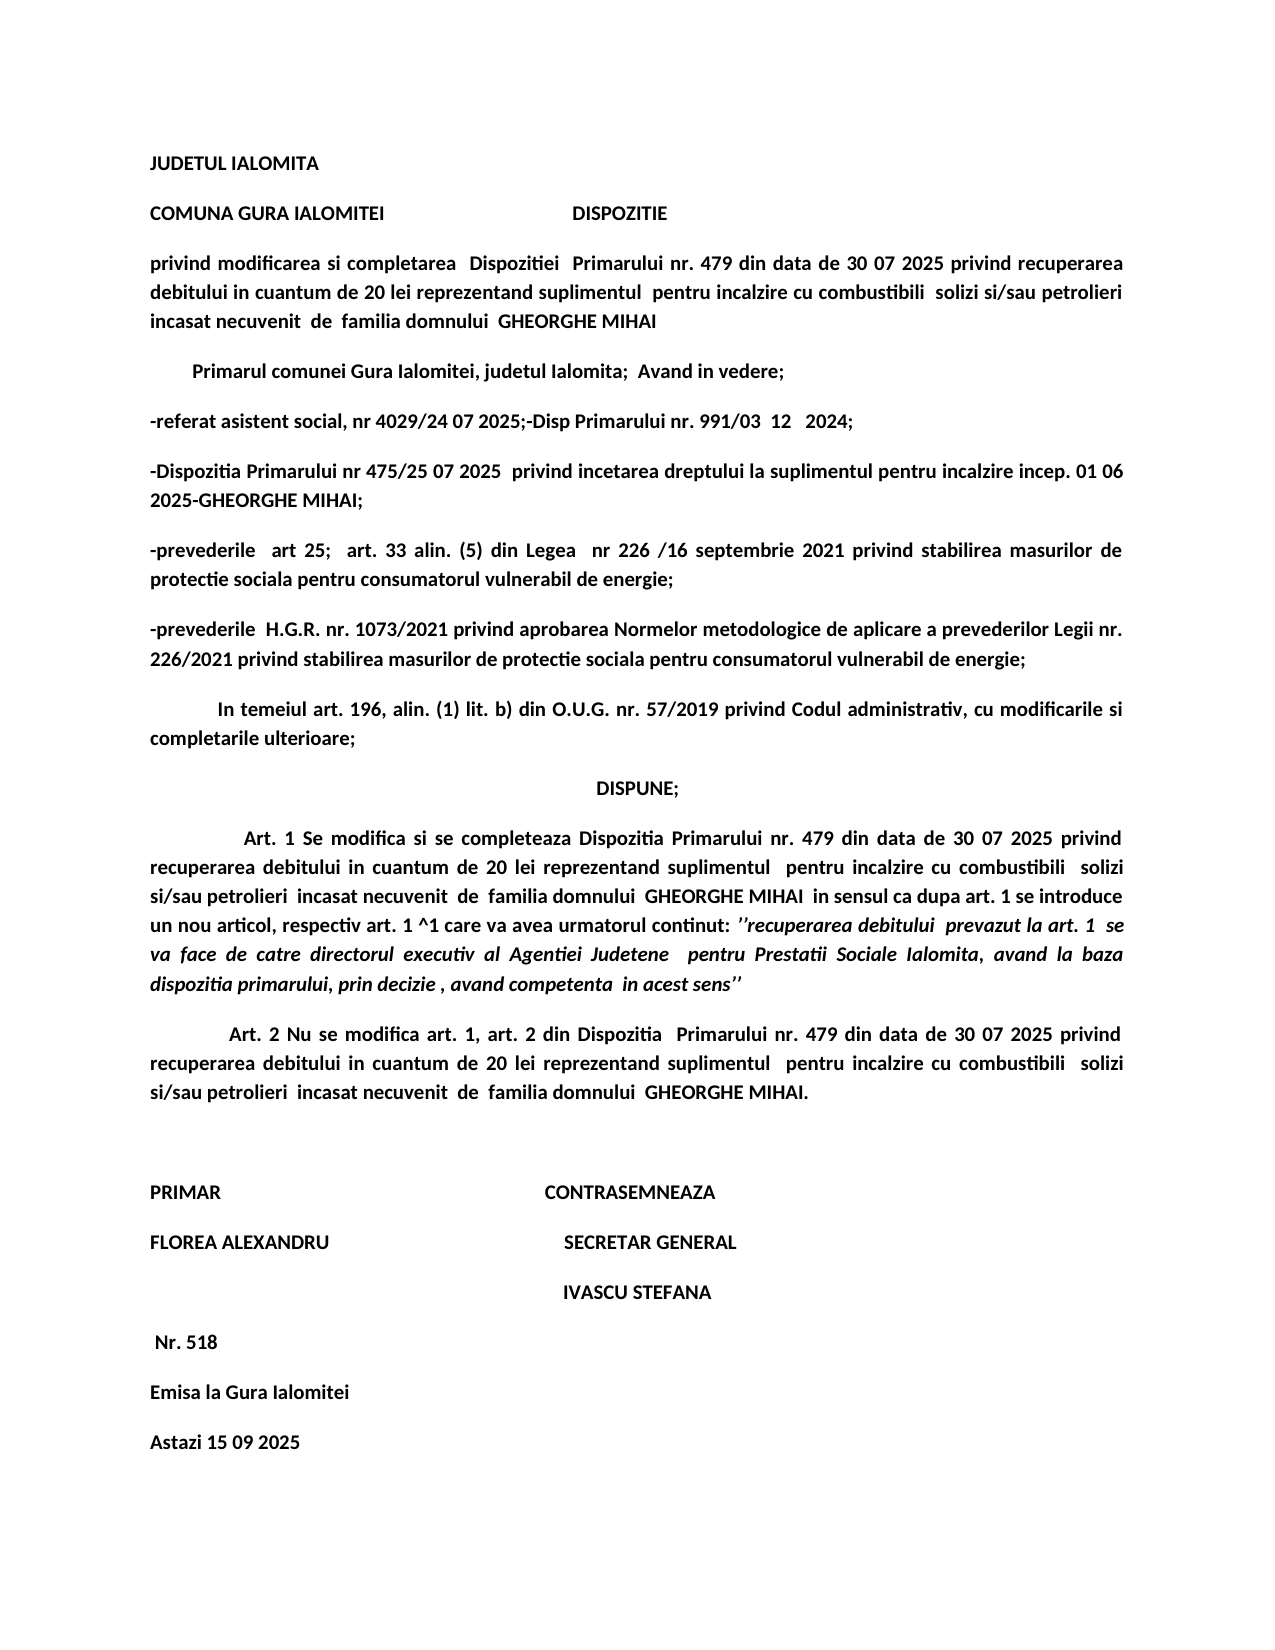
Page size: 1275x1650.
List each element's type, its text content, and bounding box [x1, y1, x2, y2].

text Astazi 15 09 2025 [150, 1429, 1125, 1454]
text -referat asistent social, nr 4029/24 07 2025;-Disp Primarului nr. 991/03 12 2024; [150, 408, 1125, 434]
text -prevederile art 25; art. 33 alin. (5) din Legea nr 226 /16 septembrie 2021 privind stabilirea masurilor de protectie sociala pentru consumatorul vulnerabil de energie; [150, 537, 1125, 592]
text JUDETUL IALOMITA [150, 150, 1125, 175]
text COMUNA GURA IALOMITEI DISPOZITIE [150, 200, 1125, 225]
text privind modificarea si completarea Dispozitiei Primarului nr. 479 din data de 30 07 2025 privind recuperarea debitului in cuantum de 20 lei reprezentand suplimentul pentru incalzire cu combustibili solizi si/sau petrolieri incasat necuvenit de familia domnului GHEORGHE MIHAI [150, 250, 1125, 334]
text Primarul comunei Gura Ialomitei, judetul Ialomita; Avand in vedere; [150, 358, 1125, 384]
text DISPUNE; [150, 775, 1125, 800]
text IVASCU STEFANA [150, 1279, 1125, 1304]
text FLOREA ALEXANDRU SECRETAR GENERAL [150, 1229, 1125, 1254]
text -prevederile H.G.R. nr. 1073/2021 privind aprobarea Normelor metodologice de aplicare a prevederilor Legii nr. 226/2021 privind stabilirea masurilor de protectie sociala pentru consumatorul vulnerabil de energie; [150, 617, 1125, 671]
text Nr. 518 [150, 1329, 1125, 1354]
text Emisa la Gura Ialomitei [150, 1379, 1125, 1404]
text PRIMAR CONTRASEMNEAZA [150, 1179, 1125, 1204]
text Art. 2 Nu se modifica art. 1, art. 2 din Dispozitia Primarului nr. 479 din data de 30 07 2025 privind recuperarea debitului in cuantum de 20 lei reprezentand suplimentul pentru incalzire cu combustibili solizi si/sau petrolieri incasat necuvenit de familia domnului GHEORGHE MIHAI. [150, 1021, 1125, 1104]
text In temeiul art. 196, alin. (1) lit. b) din O.U.G. nr. 57/2019 privind Codul administrativ, cu modificarile si completarile ulterioare; [150, 696, 1125, 750]
text -Dispozitia Primarului nr 475/25 07 2025 privind incetarea dreptului la suplimentul pentru incalzire incep. 01 06 2025-GHEORGHE MIHAI; [150, 458, 1125, 513]
text Art. 1 Se modifica si se completeaza Dispozitia Primarului nr. 479 din data de 30 07 2025 privind recuperarea debitului in cuantum de 20 lei reprezentand suplimentul pentru incalzire cu combustibili solizi si/sau petrolieri incasat necuvenit de familia domnului GHEORGHE MIHAI in sensul ca dupa art. 1 se introduce un nou articol, respectiv art. 1 ^1 care va avea urmatorul continut: ’’recuperarea debitului prevazut la art. 1 se va face de catre directorul executiv al Agentiei Judetene pentru Prestatii Sociale Ialomita, avand la baza dispozitia primarului, prin decizie , avand competenta in acest sens’’ [150, 825, 1125, 996]
